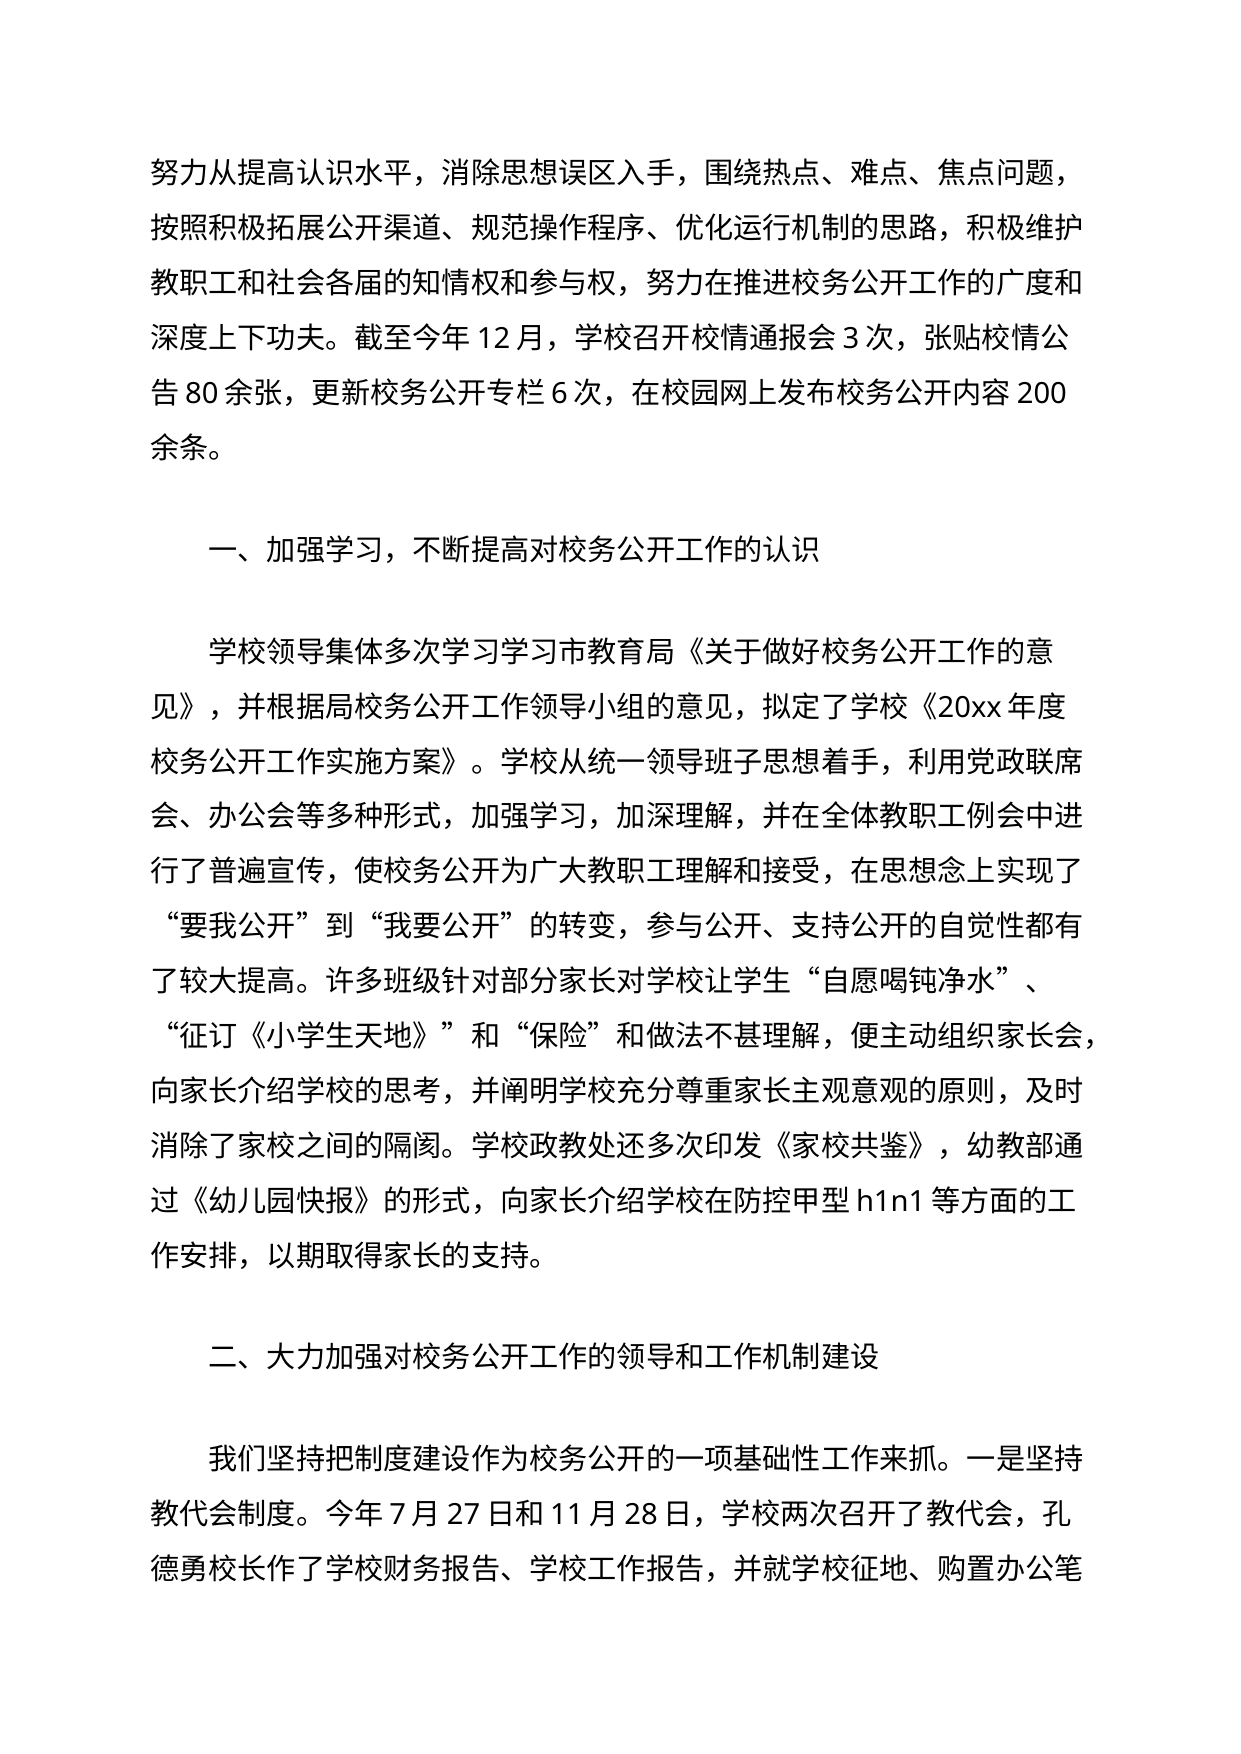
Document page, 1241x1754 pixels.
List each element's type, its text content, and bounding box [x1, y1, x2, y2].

text 二、大力加强对校务公开工作的领导和工作机制建设 [150, 1334, 1090, 1376]
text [150, 150, 1090, 467]
text 学校领导集体多次学习学习市教育局《关于做好校务公开工作的意见》，并根据局校务公开工作领导小组的意见，拟定了学校《20xx年度校务公开工作实施方案》。学校从统一领导班子思想着手，利用党政联席会、办公会等多种形式，加强学习，加深理解，并在全体教职工例会中进行了普遍宣传，使校务公开为广大教职工理解和接受，在思想念上实现了“要我公开”到“我要公开”的转变，参与公开、支持公开的自觉性都有了较大提高。许多班级针对部分家长对学校让学生“自愿喝钝净水”、“征订《小学生天地》”和“保险”和做法不甚理解，便主动组织家长会，向家长介绍学校的思考，并阐明学校充分尊重家长主观意观的原则，及时消除了家校之间的隔阂。学校政教处还多次印发《家校共鉴》，幼教部通过《幼儿园快报》的形式，向家长介绍学校在防控甲型h1n1等方面的工作安排，以期取得家长的支持。 [150, 628, 1090, 1274]
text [150, 1436, 1090, 1588]
text 一、加强学习，不断提高对校务公开工作的认识 [150, 526, 1090, 569]
